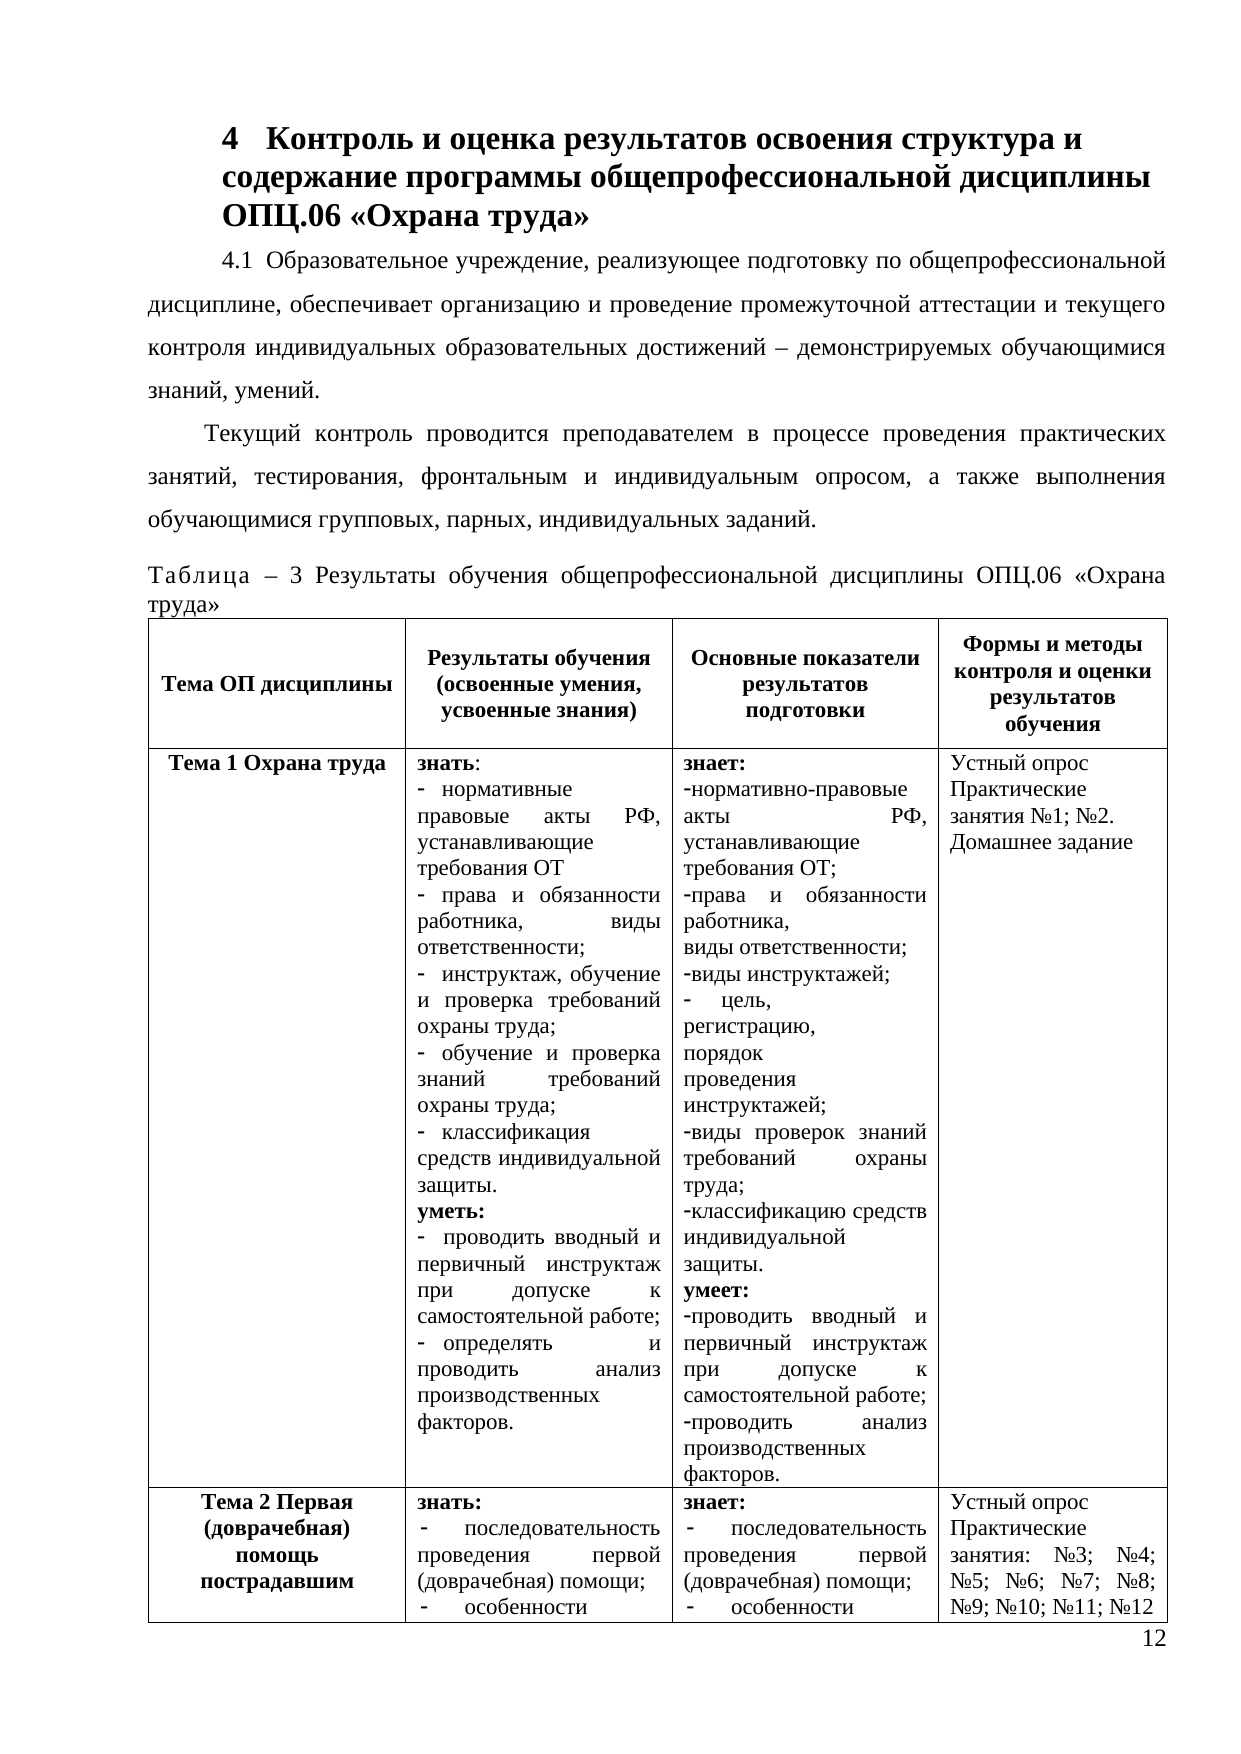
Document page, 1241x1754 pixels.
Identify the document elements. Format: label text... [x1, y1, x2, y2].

table_cell знает: нормативно-правовые акты РФ, устанавливающие требования ОТ; права и обязанности работника, виды ответственности; виды инструктажей; цель, регистрацию, порядок проведения инструктажей; виды проверок знаний требований охраны труда; классификацию средств индивидуальной защиты. умеет: проводить вводный и первичный инструктаж при допуске к самостоятельной работе; проводить анализ производственных факторов. [673, 749, 938, 1487]
table_header Результаты обучения (освоенные умения, усвоенные знания) [406, 619, 672, 748]
table_cell Тема 1 Охрана труда [149, 749, 405, 1487]
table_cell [939, 1488, 1167, 1622]
table_header Основные показатели результатов подготовки [673, 619, 938, 748]
text Текущий контроль проводится преподавателем в процессе проведения практических занятий, тестирования, фронтальным и индивидуальным опросом, а также выполнения обучающимися групповых, парных, индивидуальных заданий. [148, 418, 1167, 533]
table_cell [673, 1488, 938, 1622]
table_header Формы и методы контроля и оценки результатов обучения [939, 619, 1167, 748]
text Таблица – 3 Результаты обучения общепрофессиональной дисциплины ОПЦ.06 «Охрана труда» [148, 560, 1167, 617]
subtitle Контроль и оценка результатов освоения структура и содержание программы общепрофессиональной дисциплины ОПЦ.06 «Охрана труда» [222, 118, 1167, 233]
table_cell знать: нормативные правовые акты РФ, устанавливающие требования ОТ права и обязанности работника, виды ответственности; инструктаж, обучение и проверка требований охраны труда; обучение и проверка знаний требований охраны труда; классификация средств индивидуальной защиты. уметь: проводить вводный и первичный инструктаж при допуске к самостоятельной работе; определять и проводить анализ производственных факторов. [406, 749, 672, 1487]
table_cell Устный опрос Практические занятия №1; №2. Домашнее задание [939, 749, 1167, 1487]
table_header Тема ОП дисциплины [149, 619, 405, 748]
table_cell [406, 1488, 672, 1622]
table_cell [149, 1488, 405, 1622]
list Образовательное учреждение, реализующее подготовку по общепрофессиональной дисциплине, обеспечивает организацию и проведение промежуточной аттестации и текущего контроля индивидуальных образовательных достижений – демонстрируемых обучающимися знаний, умений. [148, 246, 1167, 404]
